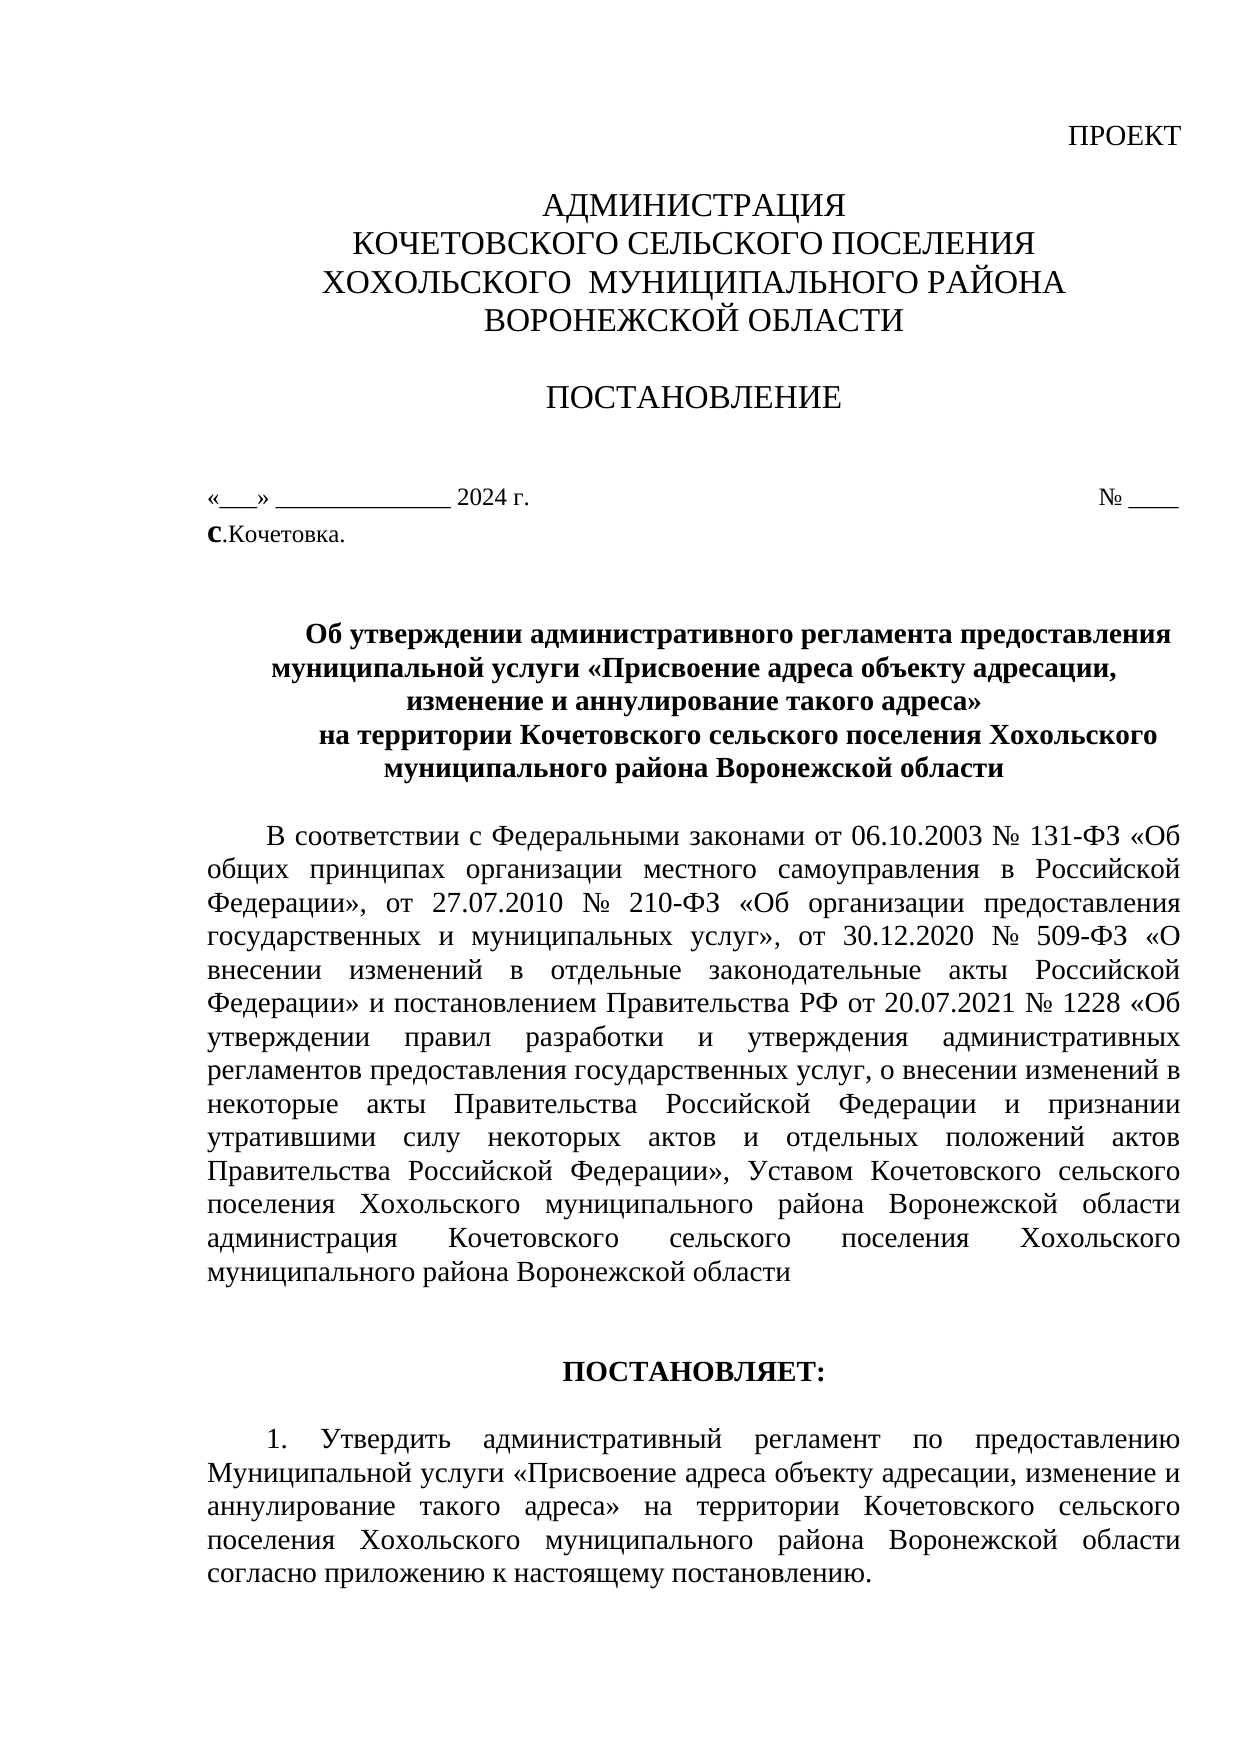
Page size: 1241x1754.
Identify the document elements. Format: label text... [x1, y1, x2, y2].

text КОЧЕТОВСКОГО СЕЛЬСКОГО ПОСЕЛЕНИЯ [207, 223, 1181, 262]
text с.Кочетовка. [207, 511, 1181, 549]
text на территории Кочетовского сельского поселения Хохольского муниципального района Воронежской области [207, 717, 1181, 784]
text В соответствии с Федеральными законами от 06.10.2003 № 131-ФЗ «Об общих принципах организации местного самоуправления в Российской Федерации», от 27.07.2010 № 210-ФЗ «Об организации предоставления государственных и муниципальных услуг», от 30.12.2020 № 509-ФЗ «О внесении изменений в отдельные законодательные акты Российской Федерации» и постановлением Правительства РФ от 20.07.2021 № 1228 «Об утверждении правил разработки и утверждения административных регламентов предоставления государственных услуг, о внесении изменений в некоторые акты Правительства Российской Федерации и признании утратившими силу некоторых актов и отдельных положений актов Правительства Российской Федерации», Уставом Кочетовского сельского поселения Хохольского муниципального района Воронежской области администрация Кочетовского сельского поселения Хохольского муниципального района Воронежской области [207, 818, 1181, 1287]
text 1. Утвердить административный регламент по предоставлению Муниципальной услуги «Присвоение адреса объекту адресации, изменение и аннулирование такого адреса» на территории Кочетовского сельского поселения Хохольского муниципального района Воронежской области согласно приложению к настоящему постановлению. [207, 1421, 1181, 1589]
text ПРОЕКТ [207, 118, 1181, 152]
text ПОСТАНОВЛЕНИЕ [207, 377, 1181, 415]
text ВОРОНЕЖСКОЙ ОБЛАСТИ [207, 300, 1181, 338]
text АДМИНИСТРАЦИЯ [207, 185, 1181, 223]
text ПОСТАНОВЛЯЕТ: [207, 1354, 1181, 1388]
text «___» ______________ 2024 г. № ____ [207, 482, 1181, 511]
text Об утверждении административного регламента предоставления муниципальной услуги «Присвоение адреса объекту адресации, изменение и аннулирование такого адреса» [207, 616, 1181, 717]
text ХОХОЛЬСКОГО МУНИЦИПАЛЬНОГО РАЙОНА [207, 262, 1181, 300]
